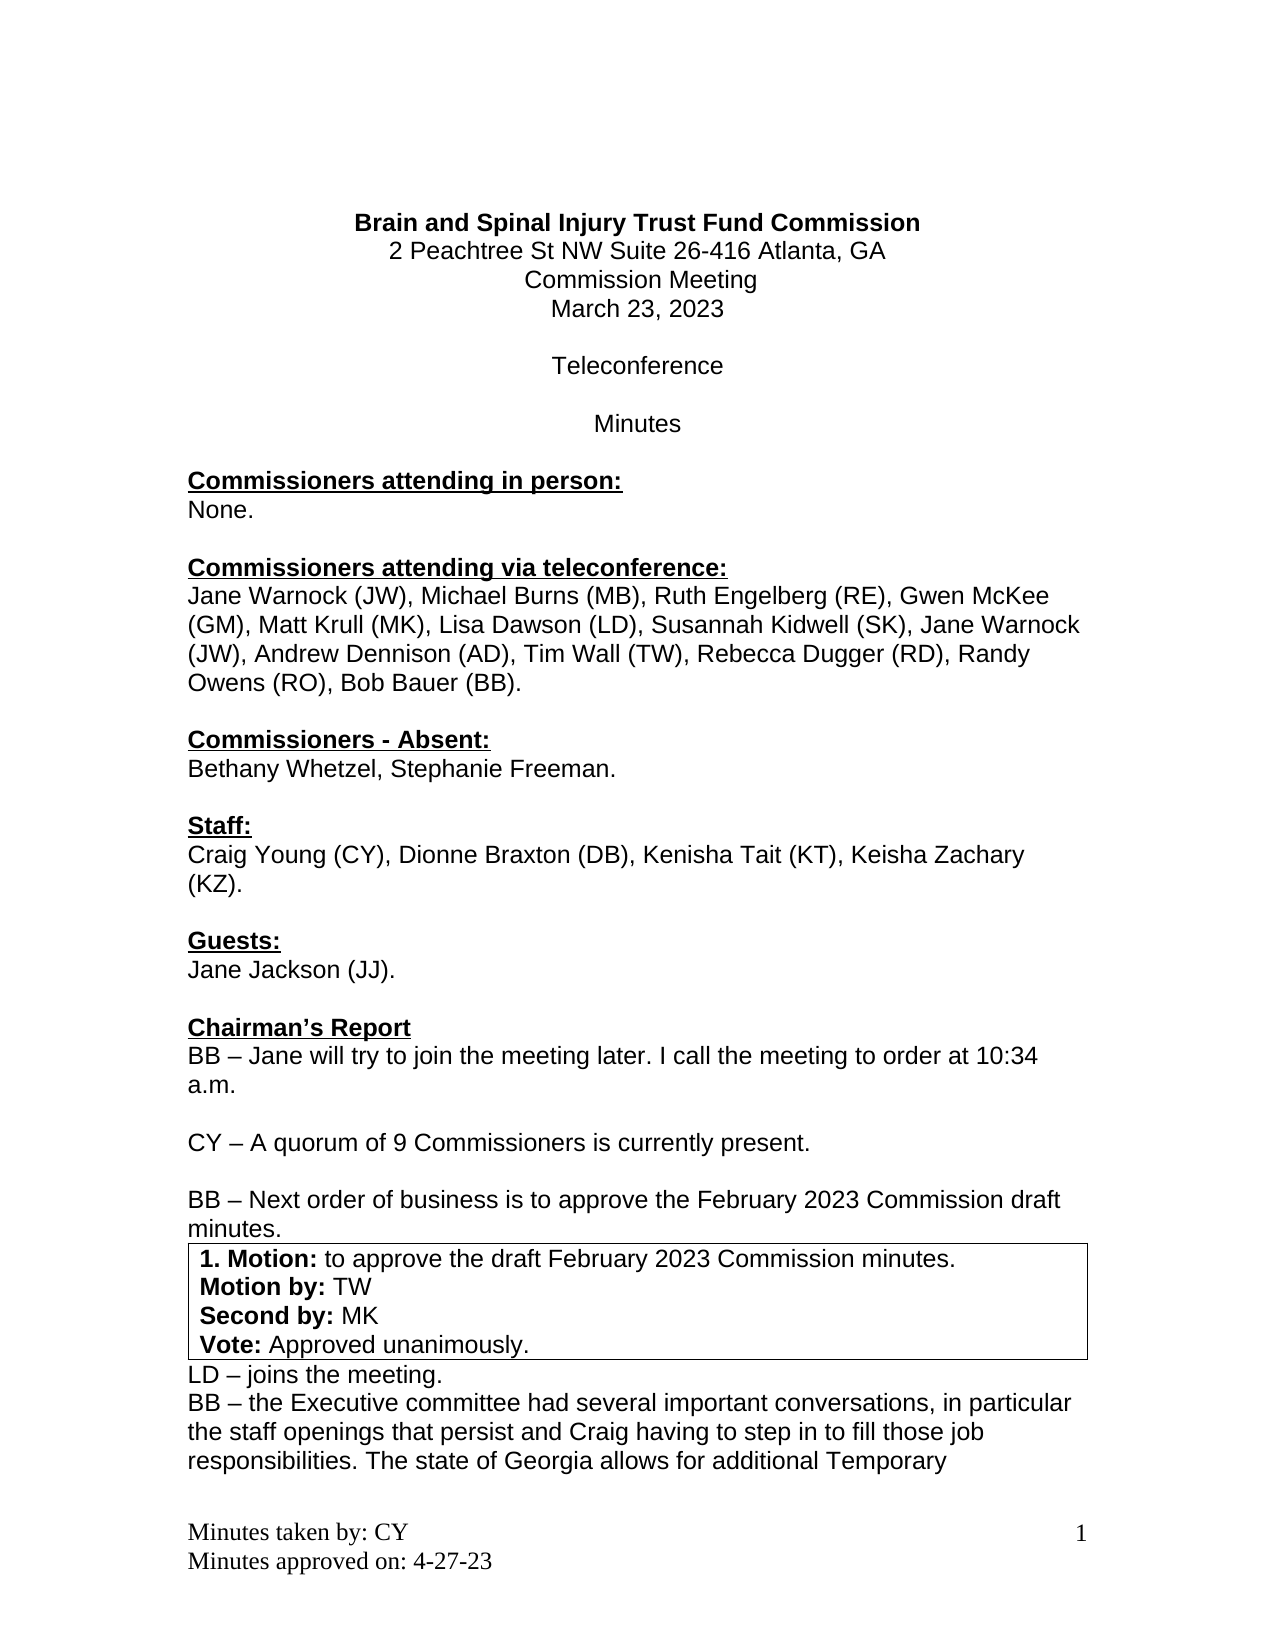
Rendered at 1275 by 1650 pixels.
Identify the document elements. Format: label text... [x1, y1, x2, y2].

text Commissioners attending in person: [187, 466, 1087, 495]
text Craig Young (CY), Dionne Braxton (DB), Kenisha Tait (KT), Keisha Zachary (KZ). [187, 840, 1087, 897]
text Teleconference [187, 351, 1087, 380]
text Staff: [187, 811, 1087, 840]
text LD – joins the meeting. [187, 1360, 1087, 1388]
text Jane Warnock (JW), Michael Burns (MB), Ruth Engelberg (RE), Gwen McKee (GM), Matt Krull (MK), Lisa Dawson (LD), Susannah Kidwell (SK), Jane Warnock (JW), Andrew Dennison (AD), Tim Wall (TW), Rebecca Dugger (RD), Randy Owens (RO), Bob Bauer (BB). [187, 581, 1087, 696]
text 2 Peachtree St NW Suite 26-416 Atlanta, GA [187, 236, 1087, 265]
text Brain and Spinal Injury Trust Fund Commission [187, 207, 1087, 236]
text March 23, 2023 [187, 294, 1087, 322]
text CY – A quorum of 9 Commissioners is currently present. [187, 1127, 1087, 1156]
text Commission Meeting [187, 265, 1087, 294]
text Jane Jackson (JJ). [187, 955, 1087, 984]
text Chairman’s Report [187, 1012, 1087, 1041]
table_header 1. Motion: to approve the draft February 2023 Commission minutes. Motion by: TW Second by: MK Vote: Approved unanimously. [189, 1244, 1087, 1358]
text Minutes [187, 409, 1087, 437]
text Guests: [187, 926, 1087, 955]
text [187, 1388, 1087, 1474]
text BB – Jane will try to join the meeting later. I call the meeting to order at 10:34 a.m. [187, 1041, 1087, 1099]
text Commissioners attending via teleconference: [187, 552, 1087, 581]
text BB – Next order of business is to approve the February 2023 Commission draft minutes. [187, 1185, 1087, 1242]
text None. [187, 495, 1087, 524]
text Bethany Whetzel, Stephanie Freeman. [187, 754, 1087, 782]
text Commissioners - Absent: [187, 725, 1087, 754]
